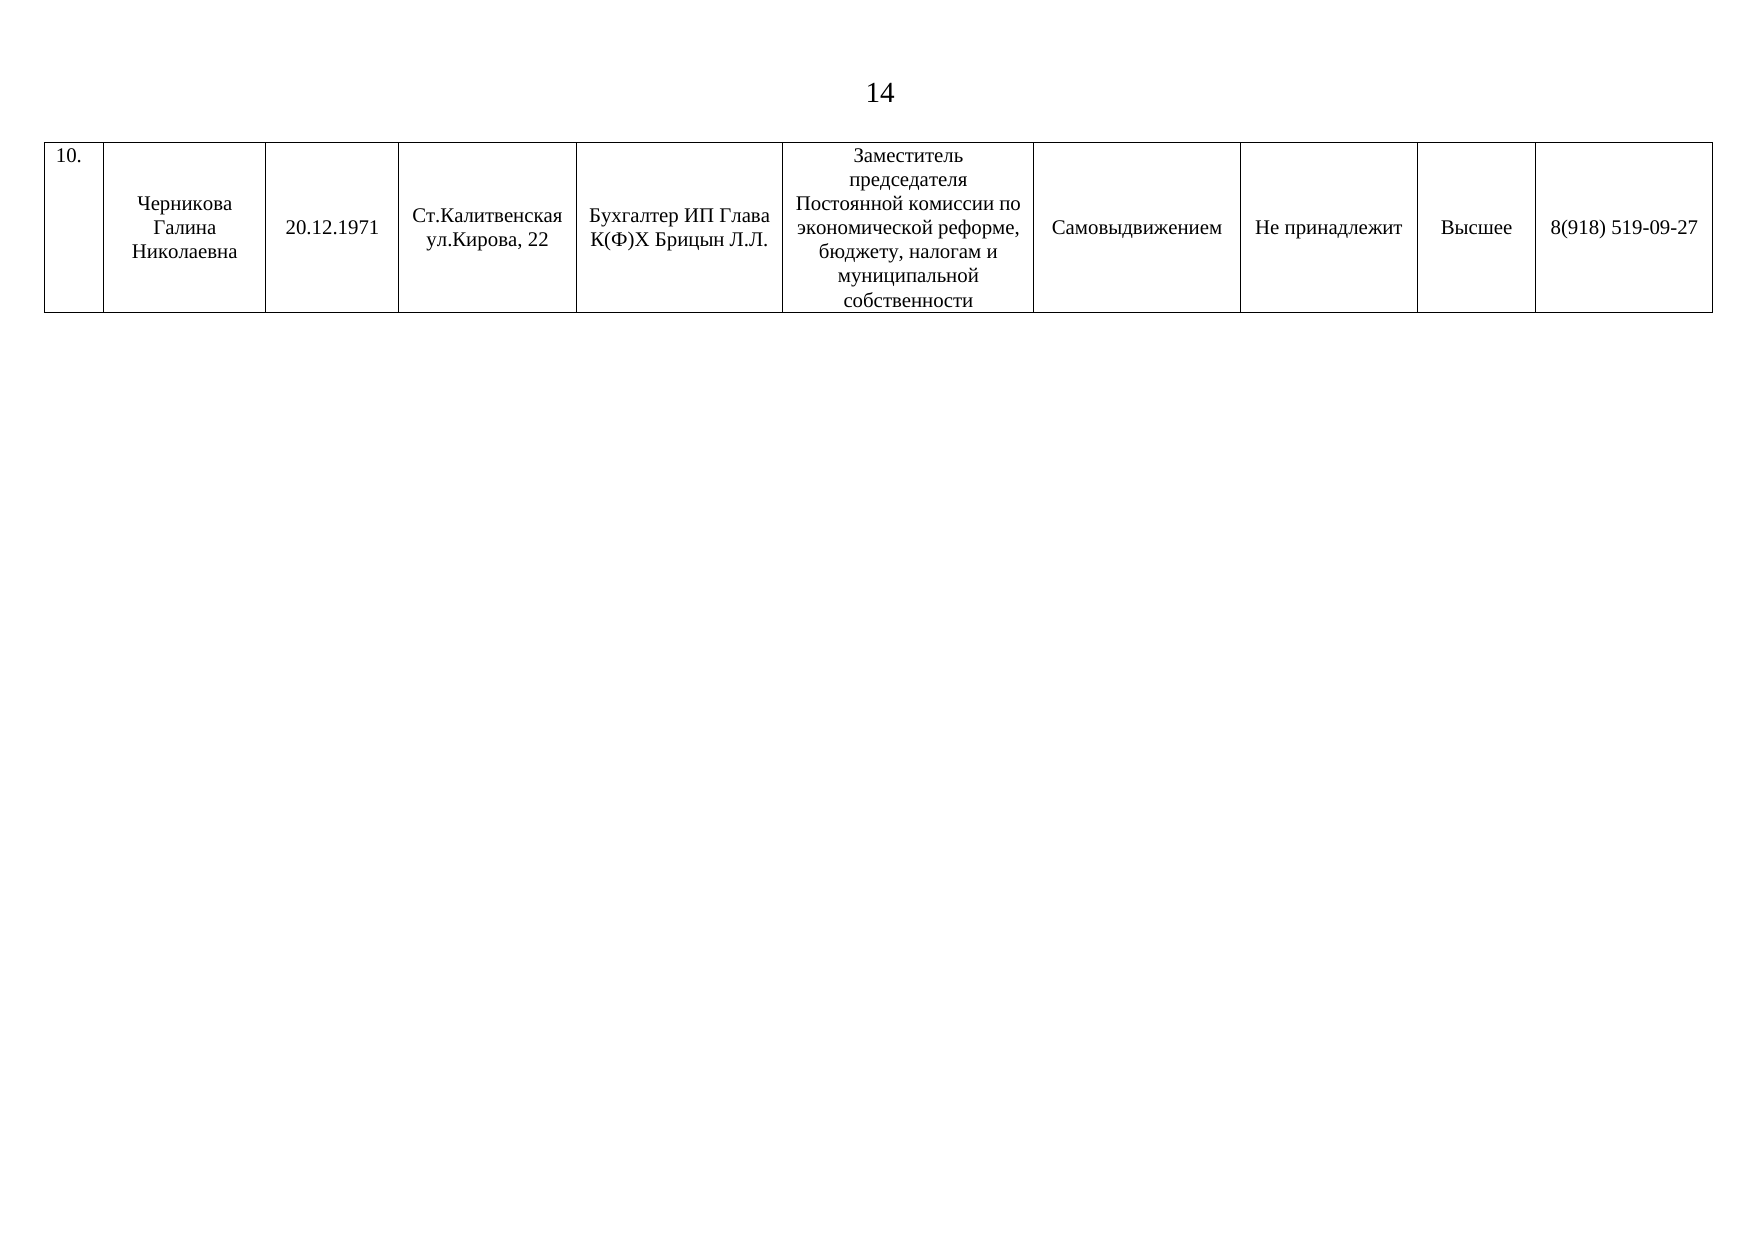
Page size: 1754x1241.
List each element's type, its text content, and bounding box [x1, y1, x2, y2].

table_cell Ст.Калитвенская ул.Кирова, 22 [399, 143, 576, 312]
table_cell Не принадлежит [1241, 143, 1417, 312]
table_cell 8(918) 519-09-27 [1536, 143, 1712, 312]
table_cell Высшее [1418, 143, 1535, 312]
table_cell Самовыдвижением [1034, 143, 1240, 312]
table_cell [45, 143, 103, 312]
table_cell Бухгалтер ИП Глава К(Ф)Х Брицын Л.Л. [577, 143, 782, 312]
table_cell Черникова Галина Николаевна [104, 143, 265, 312]
table_cell 20.12.1971 [266, 143, 398, 312]
table_cell Заместитель председателя Постоянной комиссии по экономической реформе, бюджету, налогам и муниципальной собственности [783, 143, 1033, 312]
